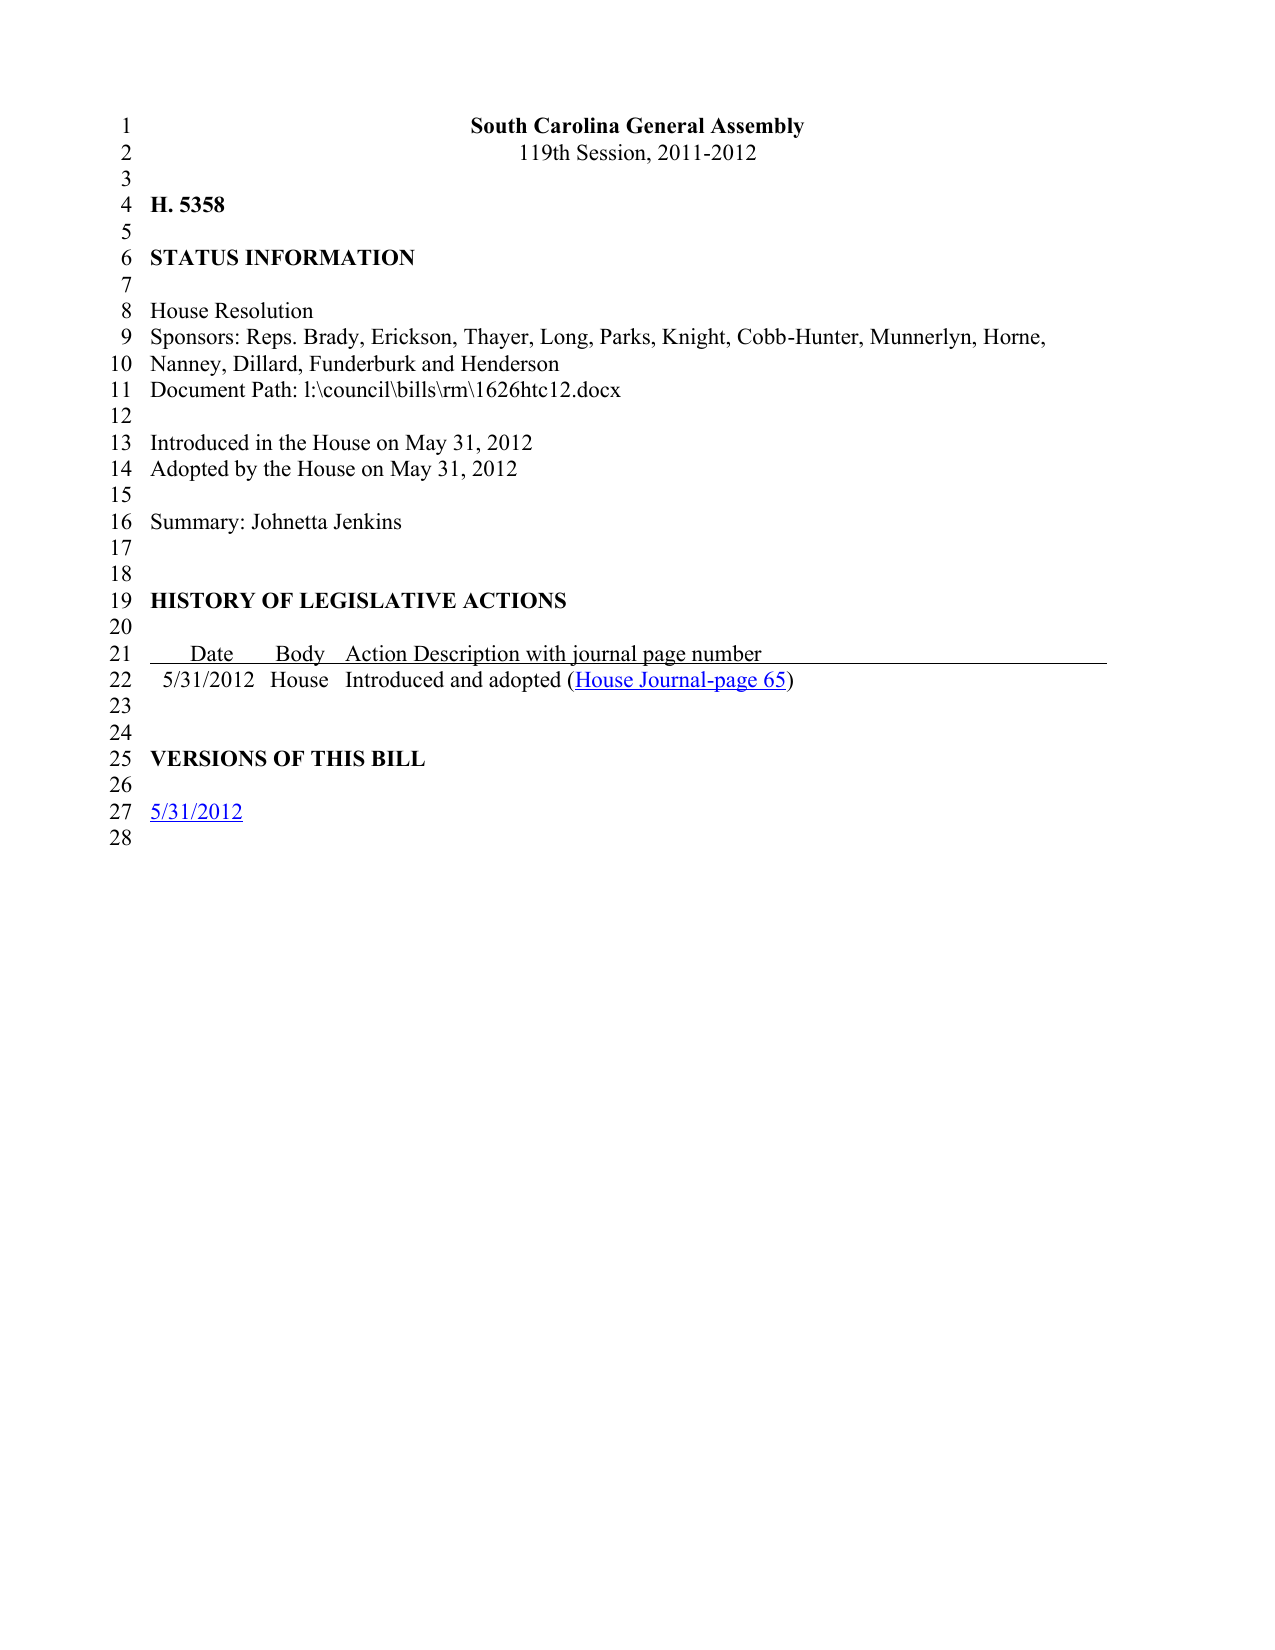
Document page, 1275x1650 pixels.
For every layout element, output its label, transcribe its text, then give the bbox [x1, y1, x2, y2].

text HISTORY OF LEGISLATIVE ACTIONS [150, 587, 1125, 613]
text 5/31/2012 House Introduced and adopted (House Journal-page 65) [150, 666, 1125, 692]
text Adopted by the House on May 31, 2012 [150, 455, 1125, 481]
text Document Path: l:\council\bills\rm\1626htc12.docx [150, 376, 1125, 402]
text Introduced in the House on May 31, 2012 [150, 429, 1125, 455]
text STATUS INFORMATION [150, 244, 1125, 271]
text Summary: Johnetta Jenkins [150, 508, 1125, 534]
text House Resolution [150, 297, 1125, 323]
text 5/31/2012 [150, 798, 1125, 824]
text Date Body Action Description with journal page number [150, 639, 1125, 666]
text VERSIONS OF THIS BILL [150, 745, 1125, 771]
text 119th Session, 2011-2012 [150, 139, 1125, 165]
text H. 5358 [150, 192, 1125, 218]
text South Carolina General Assembly [150, 112, 1125, 139]
text Sponsors: Reps. Brady, Erickson, Thayer, Long, Parks, Knight, Cobb-Hunter, Munnerlyn, Horne, Nanney, Dillard, Funderburk and Henderson [150, 323, 1125, 376]
